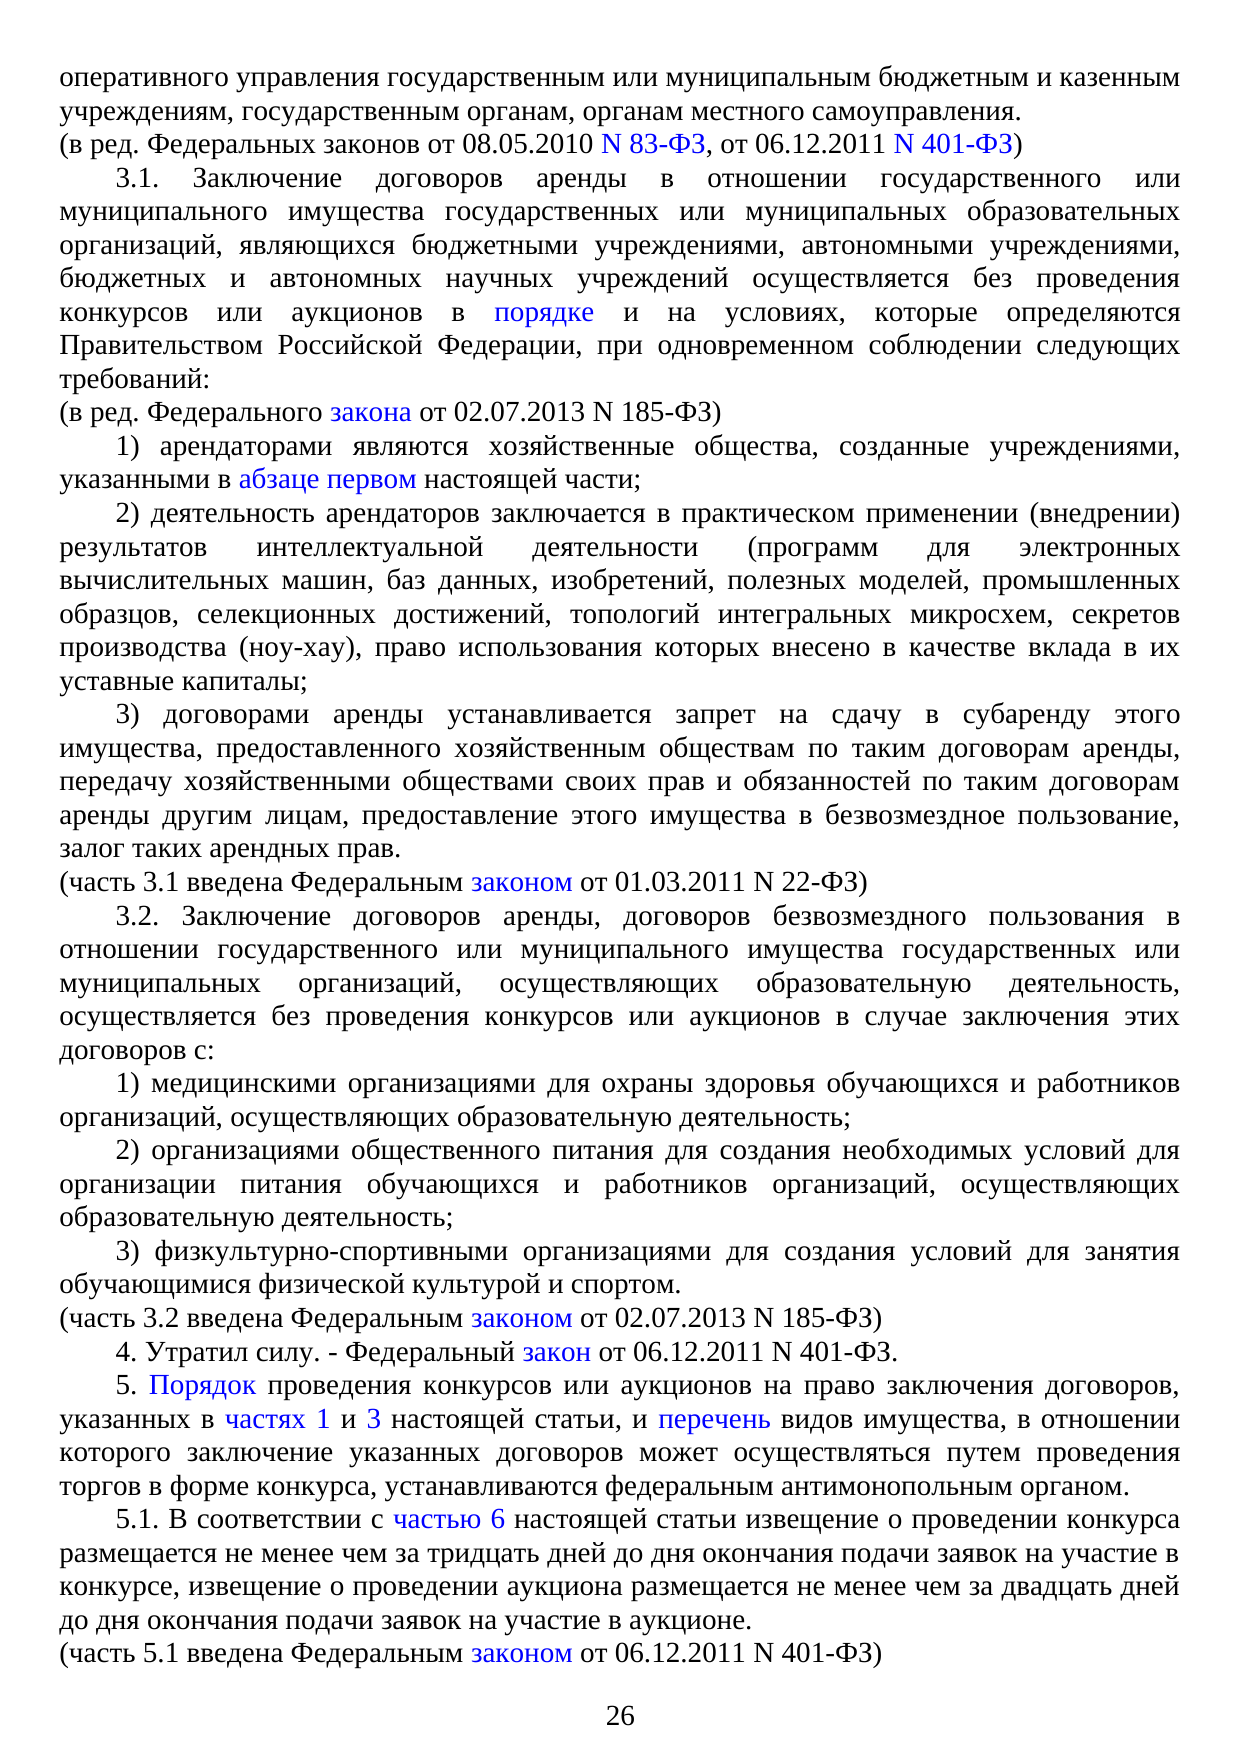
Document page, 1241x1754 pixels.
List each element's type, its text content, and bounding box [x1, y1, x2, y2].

text 3.1. Заключение договоров аренды в отношении государственного или муниципального имущества государственных или муниципальных образовательных организаций, являющихся бюджетными учреждениями, автономными учреждениями, бюджетных и автономных научных учреждений осуществляется без проведения конкурсов или аукционов в порядке и на условиях, которые определяются Правительством Российской Федерации, при одновременном соблюдении следующих требований: [59, 160, 1181, 394]
text 3) договорами аренды устанавливается запрет на сдачу в субаренду этого имущества, предоставленного хозяйственным обществам по таким договорам аренды, передачу хозяйственными обществами своих прав и обязанностей по таким договорам аренды другим лицам, предоставление этого имущества в безвозмездное пользование, залог таких арендных прав. [59, 696, 1181, 864]
text 2) организациями общественного питания для создания необходимых условий для организации питания обучающихся и работников организаций, осуществляющих образовательную деятельность; [59, 1132, 1181, 1233]
text 1) арендаторами являются хозяйственные общества, созданные учреждениями, указанными в абзаце первом настоящей части; [59, 428, 1181, 495]
text 5. Порядок проведения конкурсов или аукционов на право заключения договоров, указанных в частях 1 и 3 настоящей статьи, и перечень видов имущества, в отношении которого заключение указанных договоров может осуществляться путем проведения торгов в форме конкурса, устанавливаются федеральным антимонопольным органом. [59, 1367, 1181, 1501]
text (часть 3.2 введена Федеральным законом от 02.07.2013 N 185-ФЗ) [59, 1300, 1181, 1334]
text (часть 3.1 введена Федеральным законом от 01.03.2011 N 22-ФЗ) [59, 864, 1181, 898]
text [59, 59, 1181, 126]
text (в ред. Федеральных законов от 08.05.2010 N 83-ФЗ, от 06.12.2011 N 401-ФЗ) [59, 126, 1181, 160]
text 3) физкультурно-спортивными организациями для создания условий для занятия обучающимися физической культурой и спортом. [59, 1233, 1181, 1300]
text 2) деятельность арендаторов заключается в практическом применении (внедрении) результатов интеллектуальной деятельности (программ для электронных вычислительных машин, баз данных, изобретений, полезных моделей, промышленных образцов, селекционных достижений, топологий интегральных микросхем, секретов производства (ноу-хау), право использования которых внесено в качестве вклада в их уставные капиталы; [59, 495, 1181, 696]
text 4. Утратил силу. - Федеральный закон от 06.12.2011 N 401-ФЗ. [59, 1334, 1181, 1367]
text (в ред. Федерального закона от 02.07.2013 N 185-ФЗ) [59, 394, 1181, 428]
text 5.1. В соответствии с частью 6 настоящей статьи извещение о проведении конкурса размещается не менее чем за тридцать дней до дня окончания подачи заявок на участие в конкурсе, извещение о проведении аукциона размещается не менее чем за двадцать дней до дня окончания подачи заявок на участие в аукционе. [59, 1501, 1181, 1636]
text 1) медицинскими организациями для охраны здоровья обучающихся и работников организаций, осуществляющих образовательную деятельность; [59, 1065, 1181, 1132]
text 3.2. Заключение договоров аренды, договоров безвозмездного пользования в отношении государственного или муниципального имущества государственных или муниципальных организаций, осуществляющих образовательную деятельность, осуществляется без проведения конкурсов или аукционов в случае заключения этих договоров с: [59, 898, 1181, 1065]
text (часть 5.1 введена Федеральным законом от 06.12.2011 N 401-ФЗ) [59, 1636, 1181, 1669]
